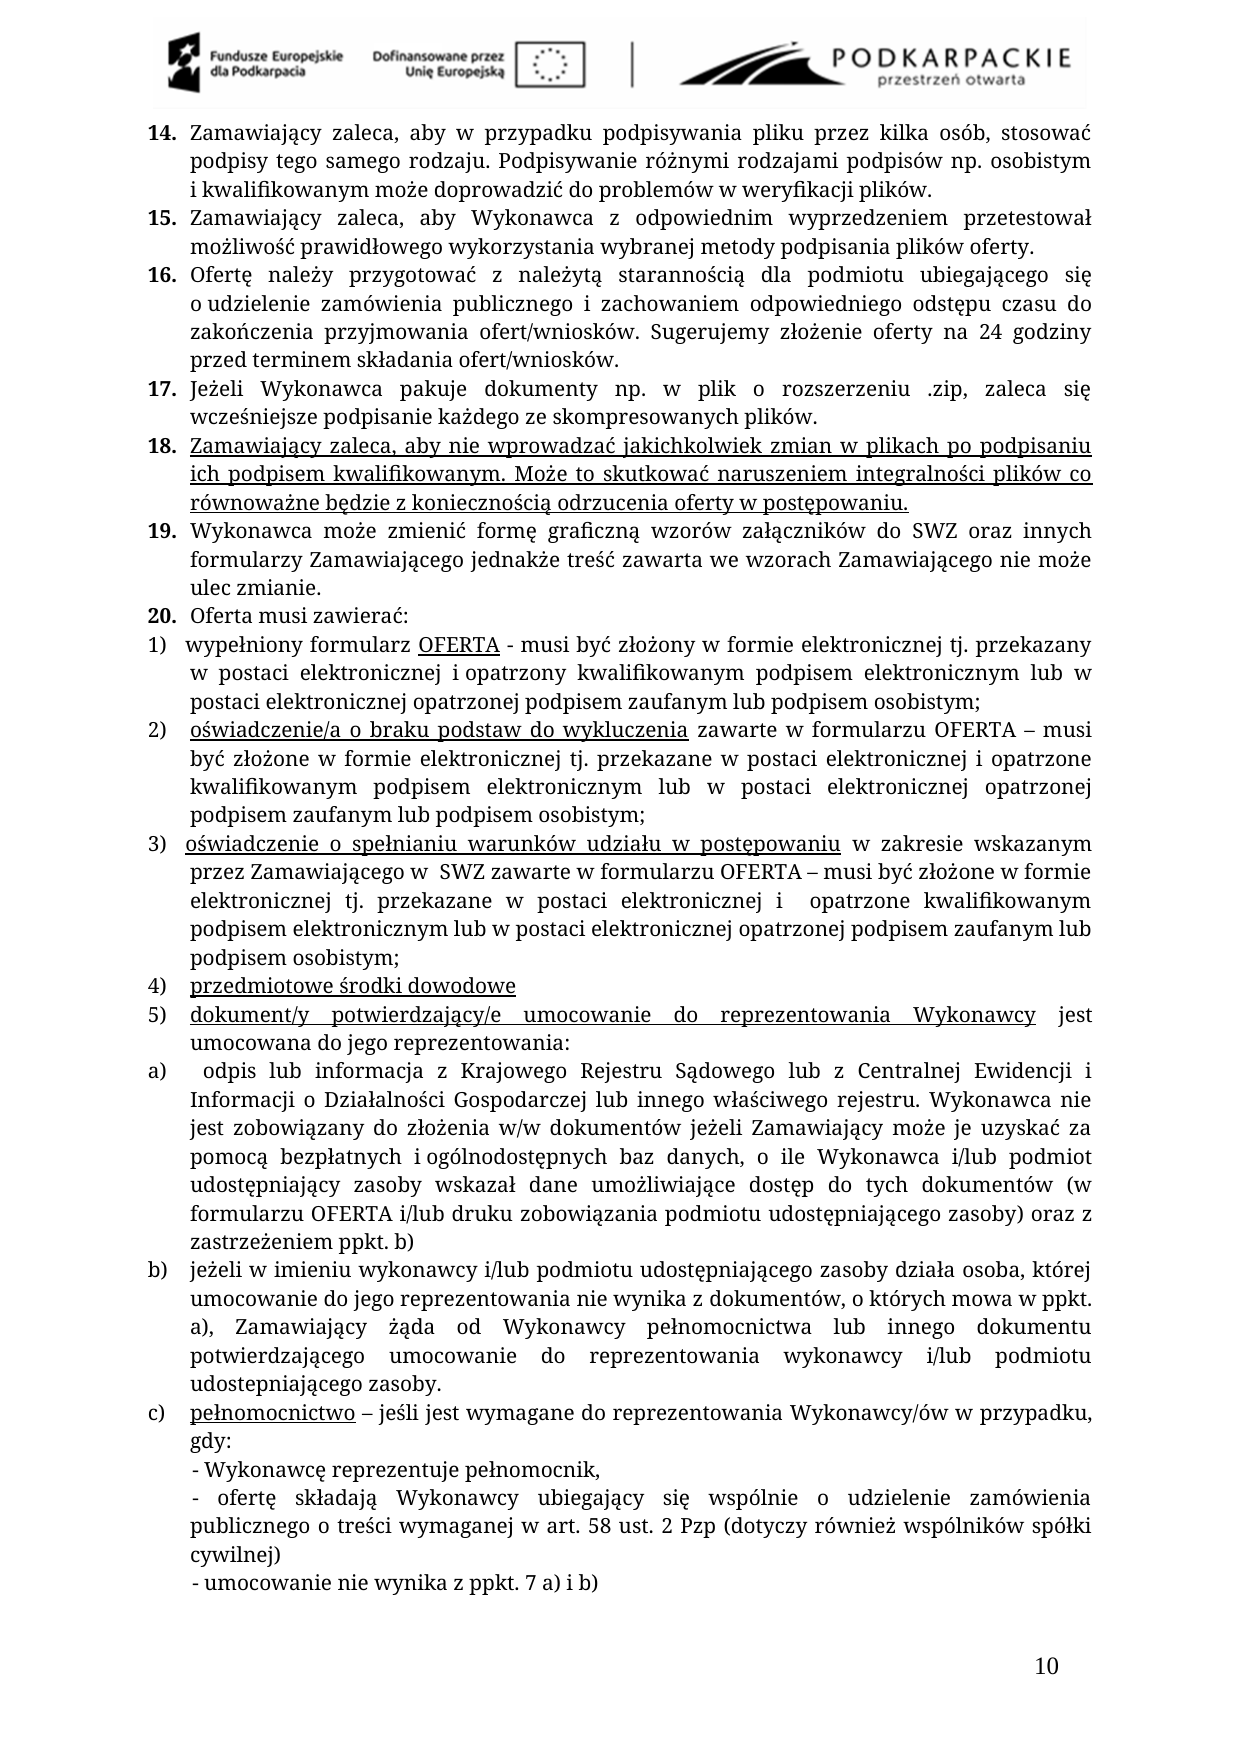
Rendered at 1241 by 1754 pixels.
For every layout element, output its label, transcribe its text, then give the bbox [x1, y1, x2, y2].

list jeżeli w imieniu wykonawcy i/lub podmiotu udostępniającego zasoby działa osoba, której umocowanie do jego reprezentowania nie wynika z dokumentów, o których mowa w ppkt. a), Zamawiający żąda od Wykonawcy pełnomocnictwa lub innego dokumentu potwierdzającego umocowanie do reprezentowania wykonawcy i/lub podmiotu udostepniającego zasoby. [148, 1256, 1092, 1398]
list Zamawiający zaleca, aby nie wprowadzać jakichkolwiek zmian w plikach po podpisaniu ich podpisem kwalifikowanym. Może to skutkować naruszeniem integralności plików co równoważne będzie z koniecznością odrzucenia oferty w postępowaniu. [148, 431, 1092, 516]
list dokument/y potwierdzający/e umocowanie do reprezentowania Wykonawcy jest umocowana do jego reprezentowania: [148, 1000, 1092, 1057]
picture [153, 17, 1088, 110]
list oświadczenie/a o braku podstaw do wykluczenia zawarte w formularzu OFERTA – musi być złożone w formie elektronicznej tj. przekazane w postaci elektronicznej i opatrzone kwalifikowanym podpisem elektronicznym lub w postaci elektronicznej opatrzonej podpisem zaufanym lub podpisem osobistym; [148, 715, 1092, 829]
text - umocowanie nie wynika z ppkt. 7 a) i b) [190, 1568, 1092, 1597]
text - ofertę składają Wykonawcy ubiegający się wspólnie o udzielenie zamówienia publicznego o treści wymaganej w art. 58 ust. 2 Pzp (dotyczy również wspólników spółki cywilnej) [190, 1483, 1092, 1568]
text - Wykonawcę reprezentuje pełnomocnik, [190, 1455, 1092, 1483]
list Ofertę należy przygotować z należytą starannością dla podmiotu ubiegającego się o udzielenie zamówienia publicznego i zachowaniem odpowiedniego odstępu czasu do zakończenia przyjmowania ofert/wniosków. Sugerujemy złożenie oferty na 24 godziny przed terminem składania ofert/wniosków. [148, 260, 1092, 374]
list odpis lub informacja z Krajowego Rejestru Sądowego lub z Centralnej Ewidencji i Informacji o Działalności Gospodarczej lub innego właściwego rejestru. Wykonawca nie jest zobowiązany do złożenia w/w dokumentów jeżeli Zamawiający może je uzyskać za pomocą bezpłatnych i ogólnodostępnych baz danych, o ile Wykonawca i/lub podmiot udostępniający zasoby wskazał dane umożliwiające dostęp do tych dokumentów (w formularzu OFERTA i/lub druku zobowiązania podmiotu udostępniającego zasoby) oraz z zastrzeżeniem ppkt. b) [148, 1057, 1092, 1256]
list wypełniony formularz OFERTA - musi być złożony w formie elektronicznej tj. przekazany w postaci elektronicznej i opatrzony kwalifikowanym podpisem elektronicznym lub w postaci elektronicznej opatrzonej podpisem zaufanym lub podpisem osobistym; [148, 630, 1092, 715]
list Jeżeli Wykonawca pakuje dokumenty np. w plik o rozszerzeniu .zip, zaleca się wcześniejsze podpisanie każdego ze skompresowanych plików. [148, 374, 1092, 431]
list Zamawiający zaleca, aby Wykonawca z odpowiednim wyprzedzeniem przetestował możliwość prawidłowego wykorzystania wybranej metody podpisania plików oferty. [148, 203, 1092, 260]
list przedmiotowe środki dowodowe [148, 971, 1092, 1000]
list oświadczenie o spełnianiu warunków udziału w postępowaniu w zakresie wskazanym przez Zamawiającego w SWZ zawarte w formularzu OFERTA – musi być złożone w formie elektronicznej tj. przekazane w postaci elektronicznej i opatrzone kwalifikowanym podpisem elektronicznym lub w postaci elektronicznej opatrzonej podpisem zaufanym lub podpisem osobistym; [148, 829, 1092, 971]
list Oferta musi zawierać: [148, 602, 1092, 630]
list Wykonawca może zmienić formę graficzną wzorów załączników do SWZ oraz innych formularzy Zamawiającego jednakże treść zawarta we wzorach Zamawiającego nie może ulec zmianie. [148, 516, 1092, 602]
list pełnomocnictwo – jeśli jest wymagane do reprezentowania Wykonawcy/ów w przypadku, gdy: [148, 1398, 1092, 1455]
list Zamawiający zaleca, aby w przypadku podpisywania pliku przez kilka osób, stosować podpisy tego samego rodzaju. Podpisywanie różnymi rodzajami podpisów np. osobistym i kwalifikowanym może doprowadzić do problemów w weryfikacji plików. [148, 118, 1092, 203]
